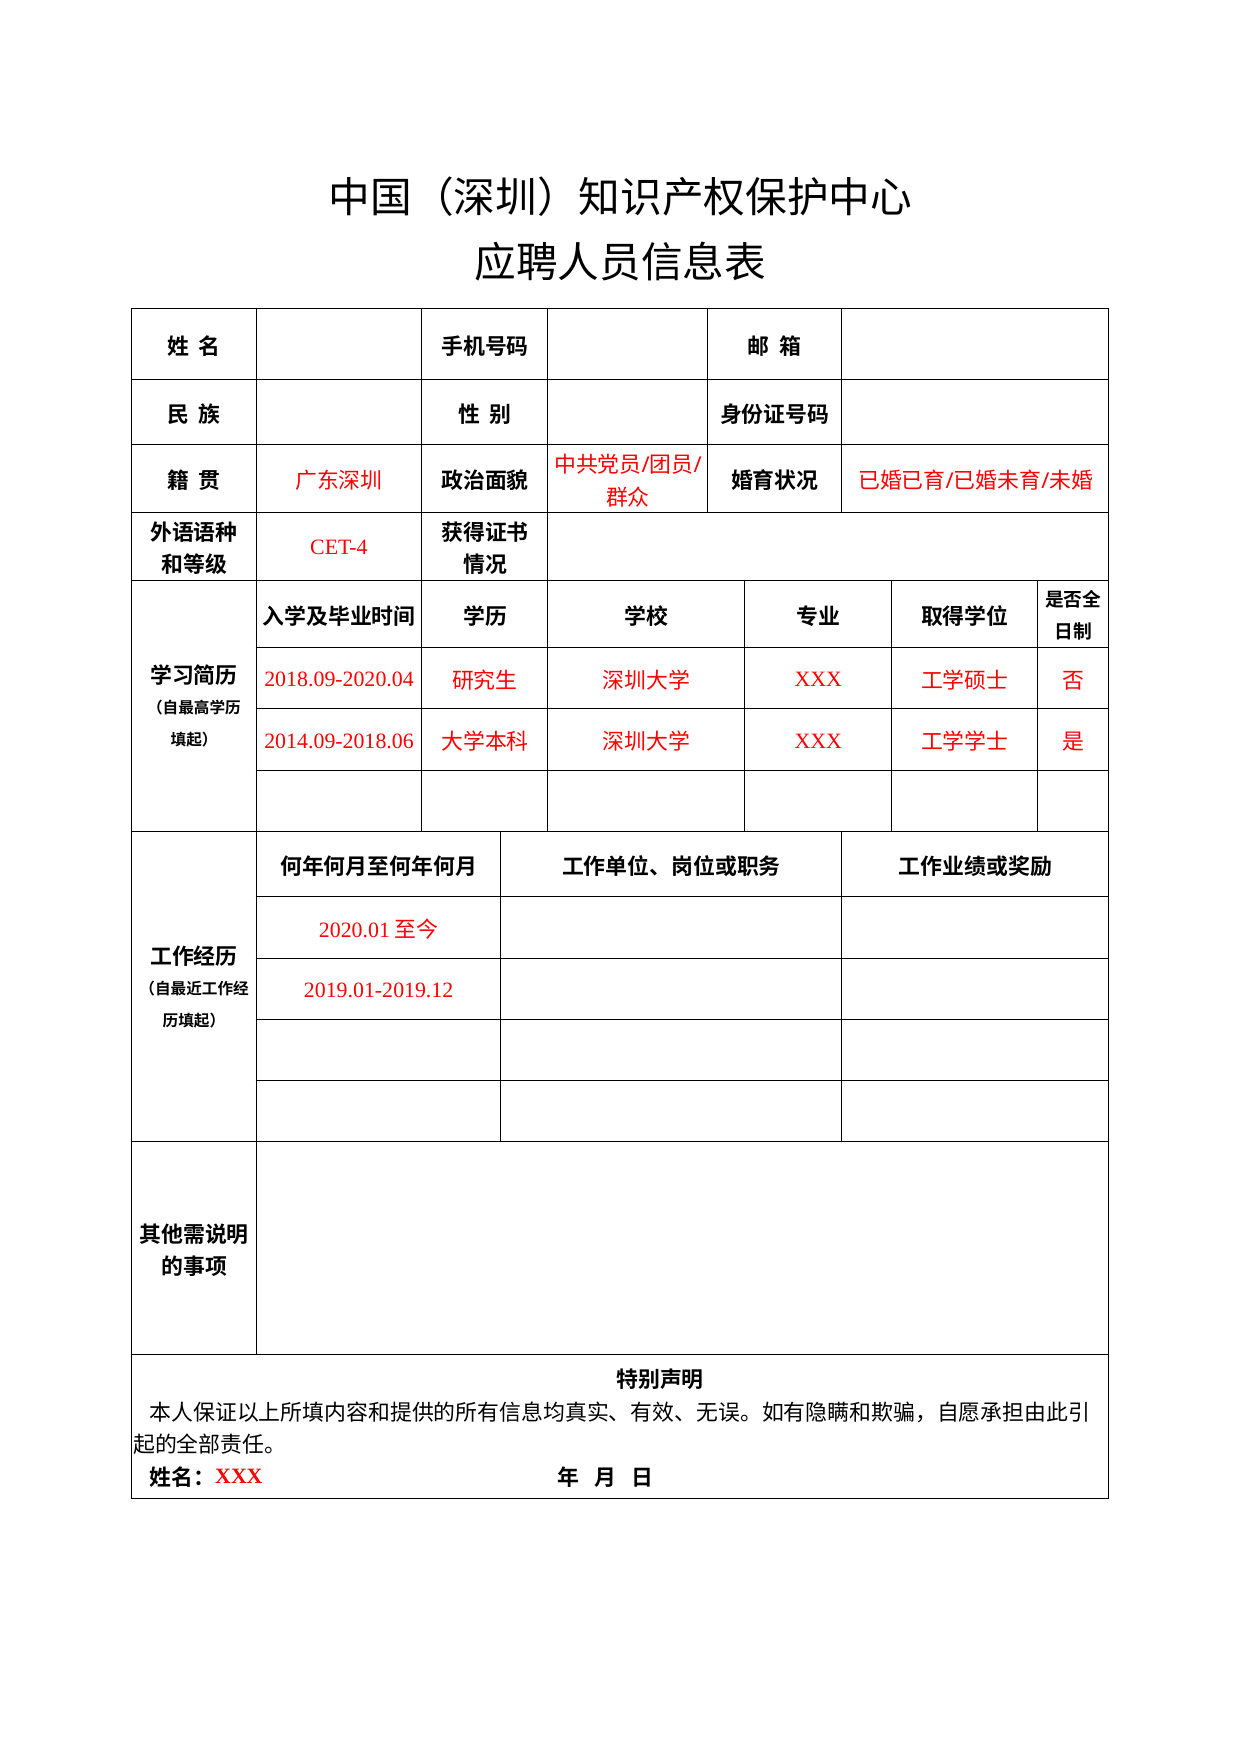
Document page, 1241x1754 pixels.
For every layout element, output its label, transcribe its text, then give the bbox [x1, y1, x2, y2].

table_header 邮 箱 [708, 309, 841, 379]
table_cell 是否全日制 [1038, 581, 1108, 647]
table_cell [842, 1020, 1108, 1080]
table_cell [501, 959, 841, 1019]
table_cell 已婚已育/已婚未育/未婚 [842, 445, 1108, 512]
table_cell [257, 1142, 1108, 1354]
table_cell 深圳大学 [548, 648, 744, 708]
table_cell [842, 380, 1108, 444]
table_cell [548, 380, 707, 444]
table_cell 籍 贯 [132, 445, 256, 512]
table_cell 外语语种 和等级 [132, 513, 256, 579]
table_cell 获得证书 情况 [422, 513, 547, 579]
table_cell CET-4 [257, 513, 421, 579]
table_cell [257, 380, 421, 444]
table_cell [745, 771, 891, 831]
table_cell 2014.09-2018.06 [257, 709, 421, 769]
table_cell 中共党员/团员/群众 [548, 445, 707, 512]
text 中国（深圳）知识产权保护中心 应聘人员信息表 [187, 162, 1053, 292]
table_cell 入学及毕业时间 [257, 581, 421, 647]
table_cell [842, 897, 1108, 957]
table_cell XXX [745, 648, 891, 708]
table_cell [257, 1020, 500, 1080]
table_cell 民 族 [132, 380, 256, 444]
table_cell 特别声明 本人保证以上所填内容和提供的所有信息均真实、有效、无误。如有隐瞒和欺骗，自愿承担由此引起的全部责任。 姓名：XXX 年 月 日 [132, 1355, 1108, 1497]
table_cell 2019.01-2019.12 [257, 959, 500, 1019]
table_cell 工作经历 （自最近工作经历填起） [132, 832, 256, 1141]
table_cell 深圳大学 [548, 709, 744, 769]
table_cell 工作业绩或奖励 [842, 832, 1108, 896]
table_cell 工学硕士 [892, 648, 1037, 708]
table_cell 身份证号码 [708, 380, 841, 444]
table_cell [548, 513, 1108, 579]
table_header 姓 名 [132, 309, 256, 379]
table_cell 婚育状况 [708, 445, 841, 512]
table_cell 学习简历 （自最高学历 填起） [132, 581, 256, 831]
table_cell [501, 897, 841, 957]
table_cell [257, 771, 421, 831]
table_cell 专业 [745, 581, 891, 647]
table_cell 其他需说明的事项 [132, 1142, 256, 1354]
table_cell 2020.01至今 [257, 897, 500, 957]
table_cell [842, 1081, 1108, 1141]
table_cell [501, 1020, 841, 1080]
table_cell 广东深圳 [257, 445, 421, 512]
table_cell XXX [745, 709, 891, 769]
table_cell 研究生 [422, 648, 547, 708]
table_cell [842, 959, 1108, 1019]
table_cell 取得学位 [892, 581, 1037, 647]
table_cell 否 [1038, 648, 1108, 708]
table_cell [422, 771, 547, 831]
table_cell 大学本科 [422, 709, 547, 769]
table_cell 工学学士 [892, 709, 1037, 769]
table_cell 性 别 [422, 380, 547, 444]
table_cell [1038, 771, 1108, 831]
table_cell 学校 [548, 581, 744, 647]
table_cell 何年何月至何年何月 [257, 832, 500, 896]
table_cell 2018.09-2020.04 [257, 648, 421, 708]
table_cell [892, 771, 1037, 831]
table_header [548, 309, 707, 379]
table_header 手机号码 [422, 309, 547, 379]
table_cell 是 [1038, 709, 1108, 769]
table_cell [257, 1081, 500, 1141]
table_cell 学历 [422, 581, 547, 647]
table_cell [548, 771, 744, 831]
table_header [842, 309, 1108, 379]
table_cell 政治面貌 [422, 445, 547, 512]
table_header [257, 309, 421, 379]
table_cell 工作单位、岗位或职务 [501, 832, 841, 896]
table_cell [501, 1081, 841, 1141]
